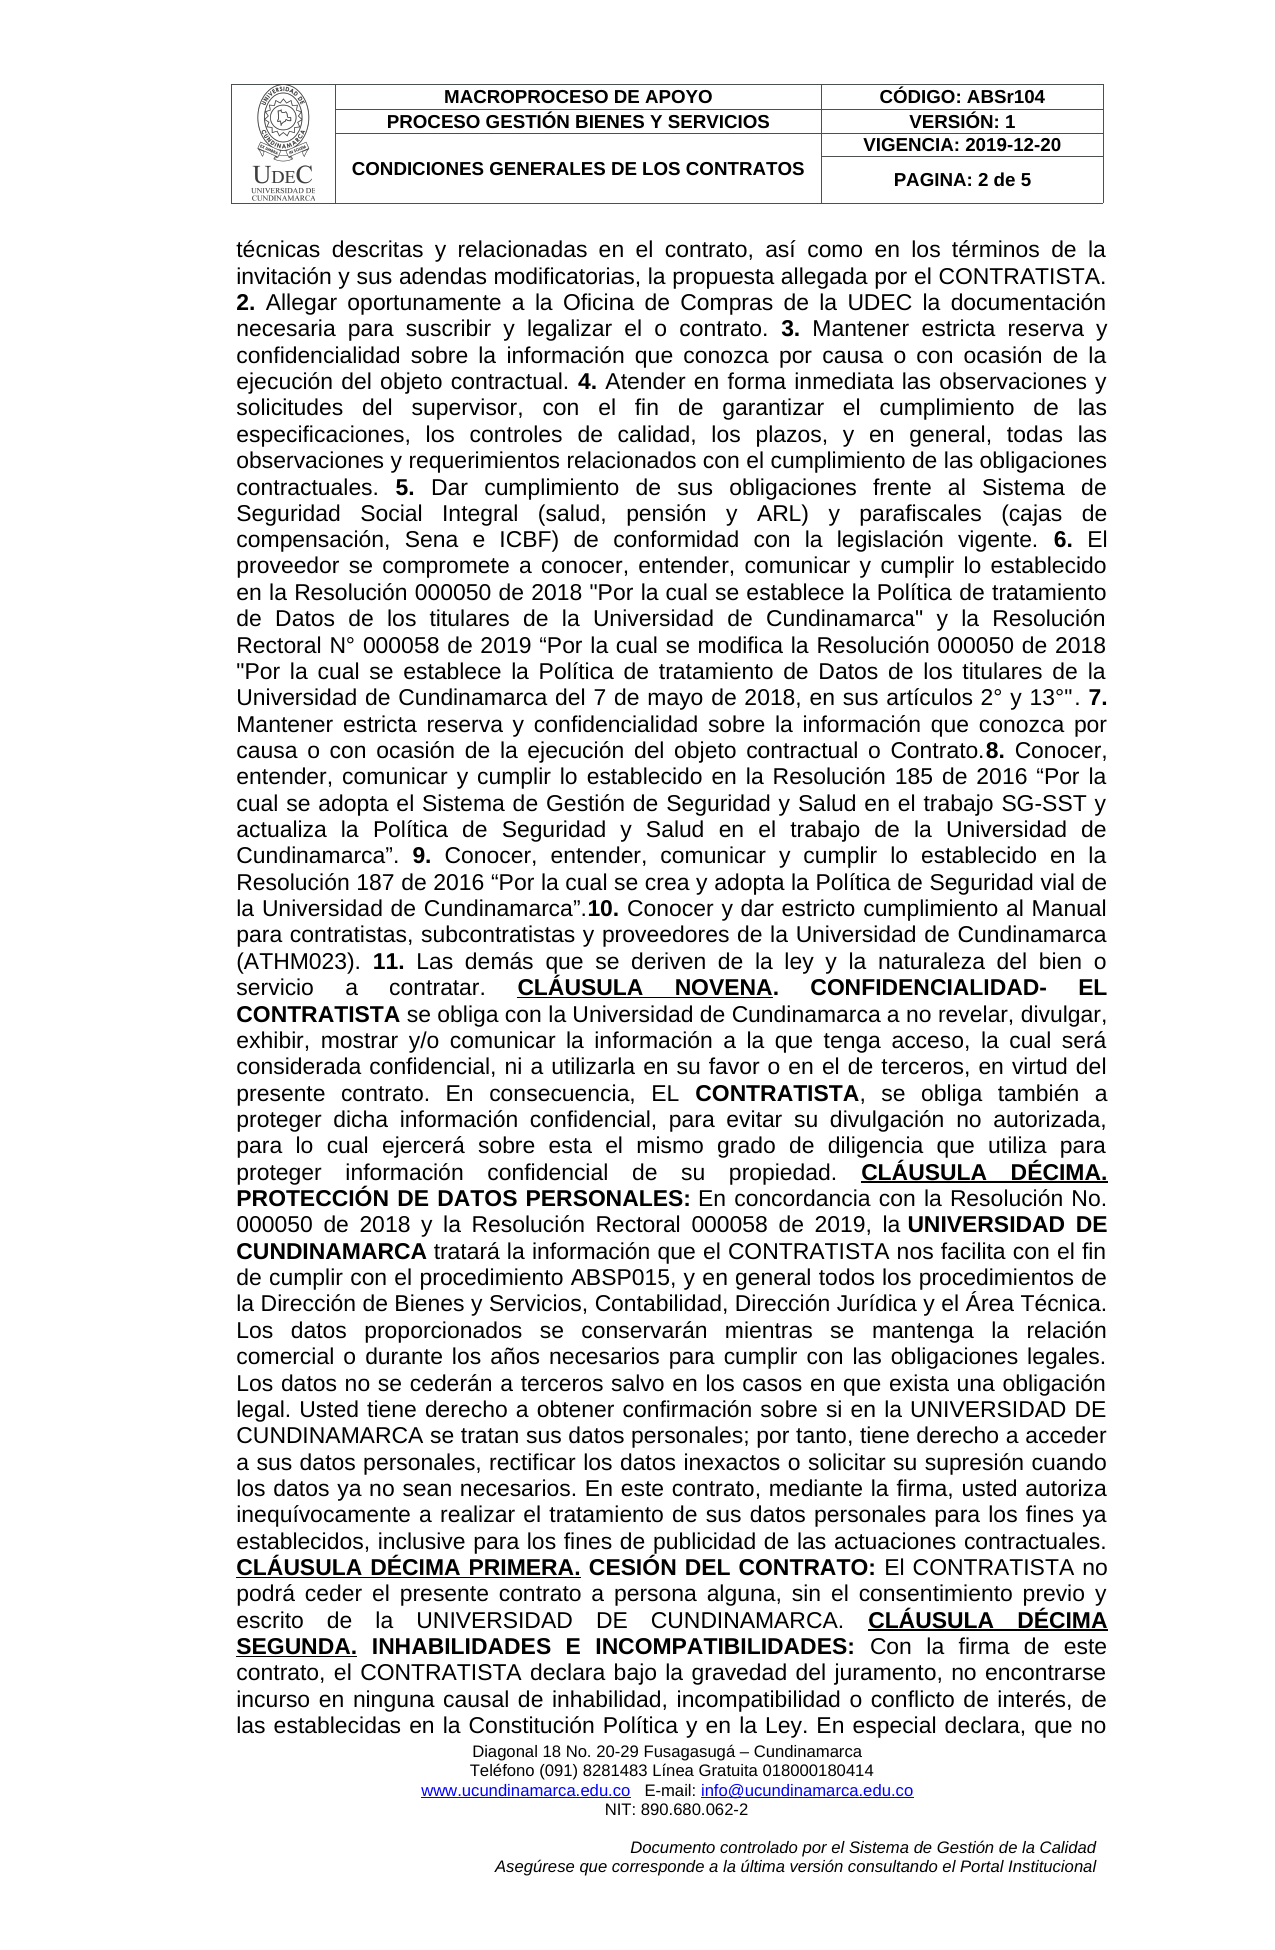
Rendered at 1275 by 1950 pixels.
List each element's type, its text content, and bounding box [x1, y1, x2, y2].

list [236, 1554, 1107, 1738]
picture [251, 84, 315, 203]
